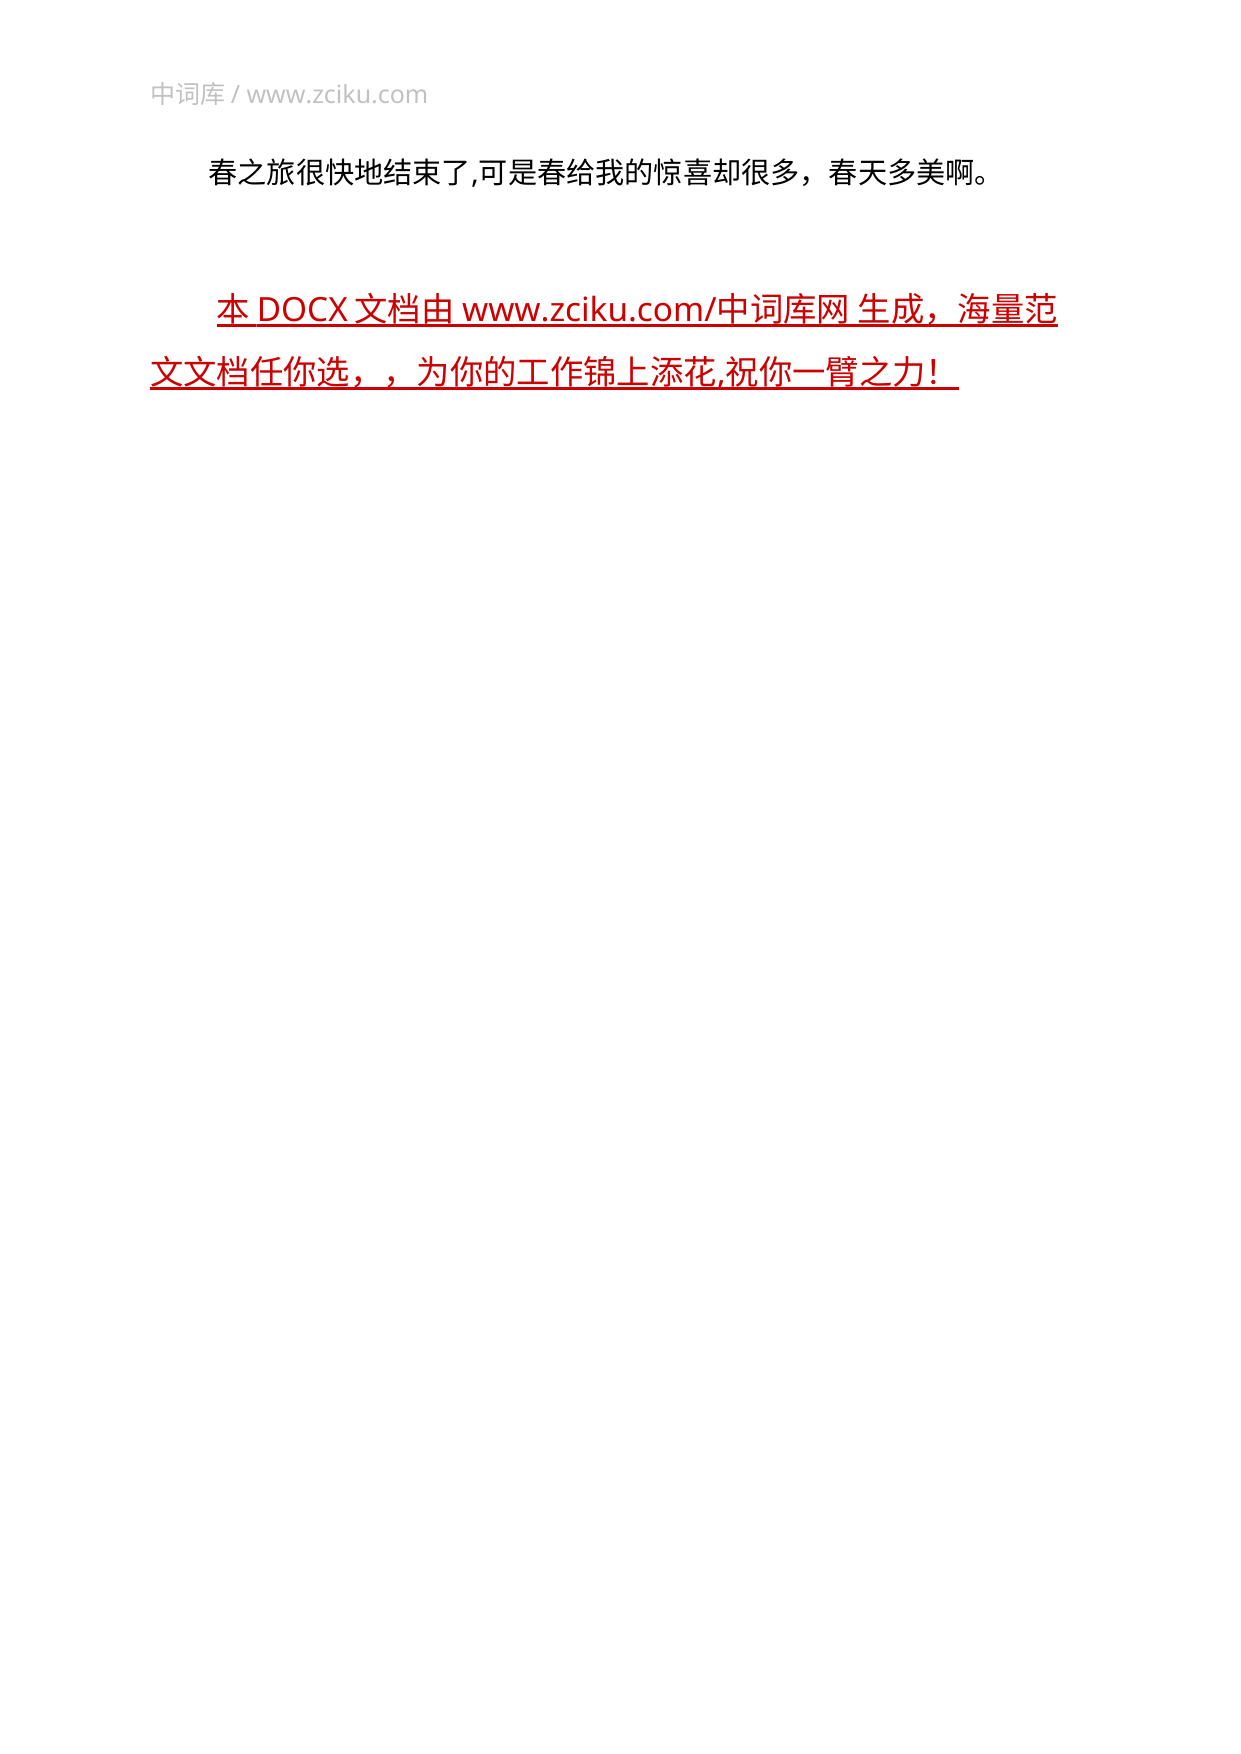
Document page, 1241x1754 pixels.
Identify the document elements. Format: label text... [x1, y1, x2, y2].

text 本DOCX文档由 www.zciku.com/中词库网 生成，海量范文文档任你选，，为你的工作锦上添花,祝你一臂之力！ [150, 283, 1090, 394]
text 春之旅很快地结束了,可是春给我的惊喜却很多，春天多美啊。 [150, 150, 1090, 192]
